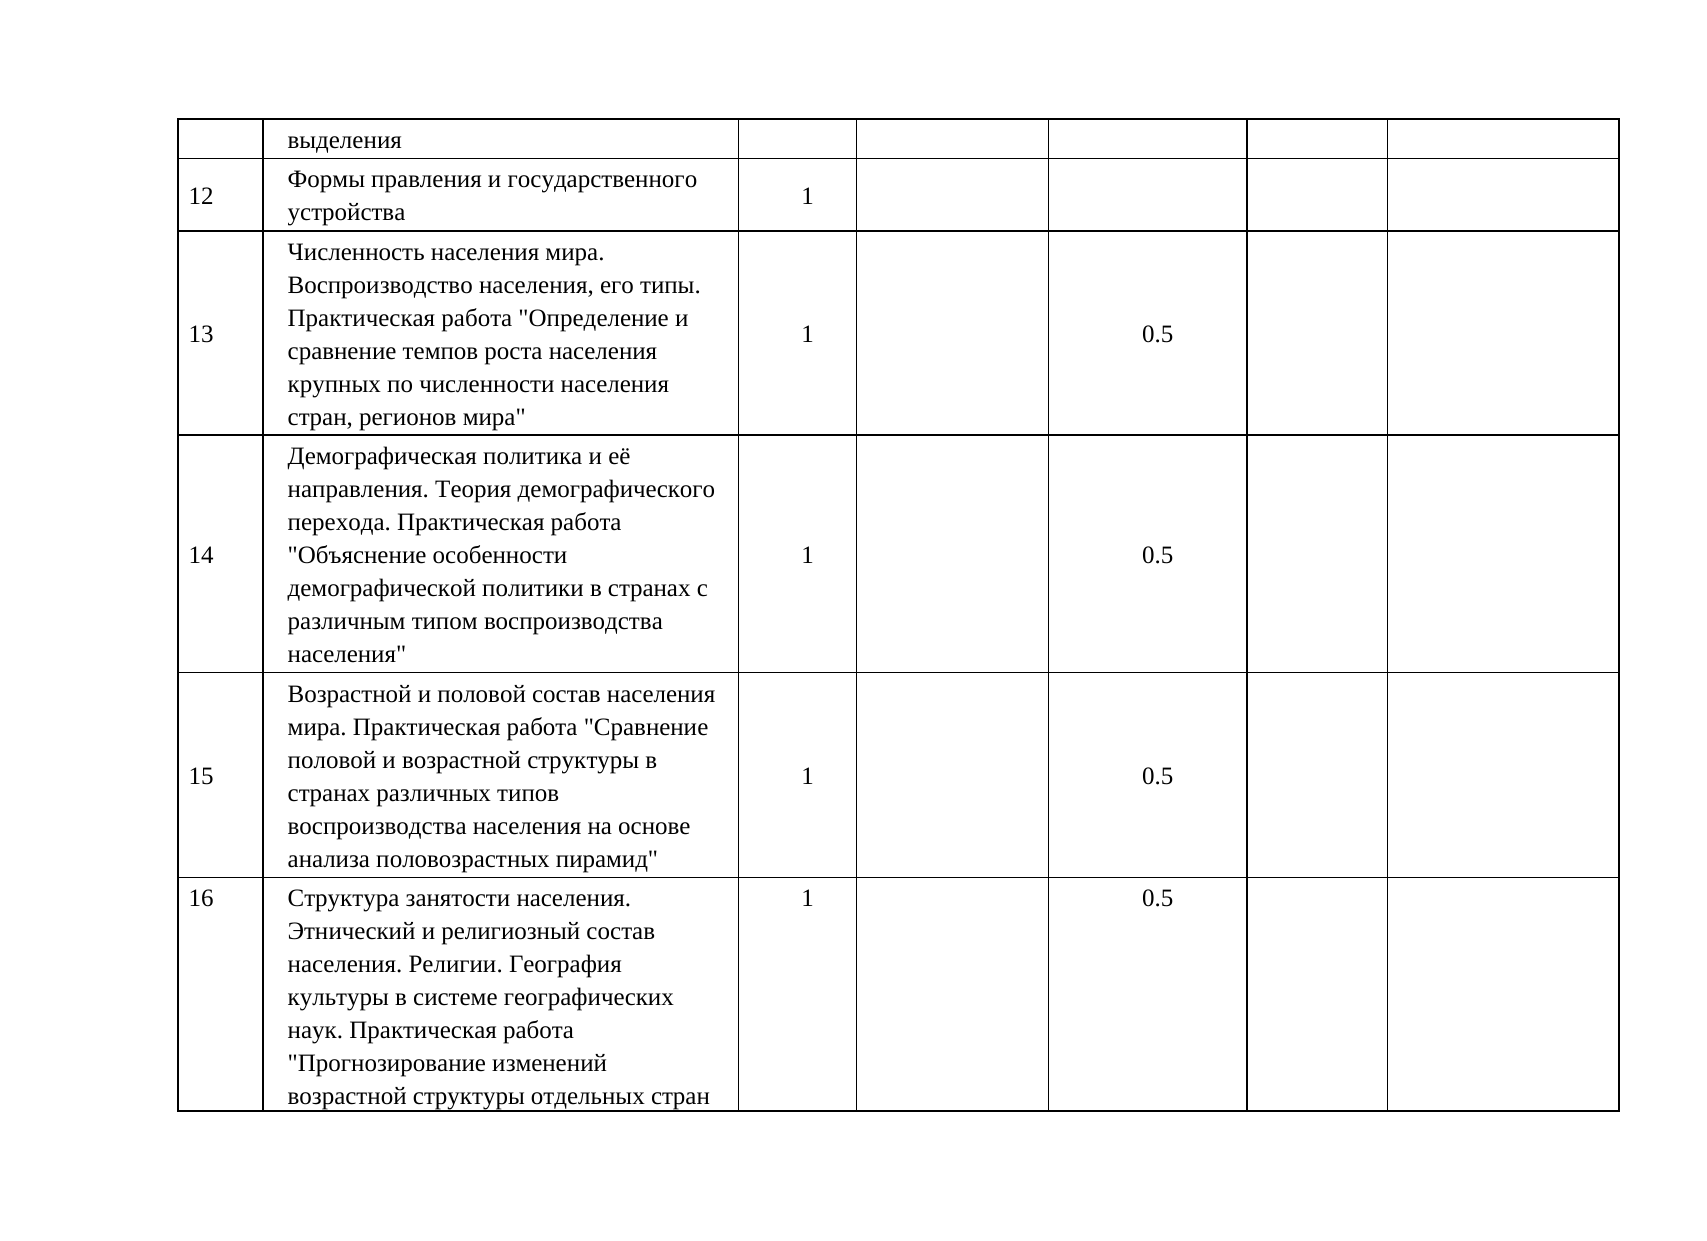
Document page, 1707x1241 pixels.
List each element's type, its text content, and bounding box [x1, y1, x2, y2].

table_cell 1 [739, 436, 856, 672]
table_cell 0.5 [1049, 673, 1246, 876]
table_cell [264, 878, 738, 1110]
table_cell [1248, 673, 1387, 876]
table_cell 12 [179, 159, 262, 230]
table_cell 1 [739, 232, 856, 434]
table_cell [1388, 120, 1618, 157]
table_cell 1 [739, 673, 856, 876]
table_cell 0.5 [1049, 232, 1246, 434]
table_cell Численность населения мира. Воспроизводство населения, его типы. Практическая работа "Определение и сравнение темпов роста населения крупных по численности населения стран, регионов мира" [264, 232, 738, 434]
table_cell [1248, 232, 1387, 434]
table_cell 13 [179, 232, 262, 434]
table_cell 14 [179, 436, 262, 672]
table_cell 1 [739, 878, 856, 1110]
table_cell [1248, 878, 1387, 1110]
table_cell [857, 232, 1048, 434]
table_cell [1388, 232, 1618, 434]
table_cell [1049, 120, 1246, 157]
table_cell 1 [739, 120, 856, 157]
table_cell Возрастной и половой состав населения мира. Практическая работа "Сравнение половой и возрастной структуры в странах различных типов воспроизводства населения на основе анализа половозрастных пирамид" [264, 673, 738, 876]
table_cell [1388, 159, 1618, 230]
table_cell [1248, 159, 1387, 230]
table_cell [857, 436, 1048, 672]
table_cell Формы правления и государственного устройства [264, 159, 738, 230]
table_cell 0.5 [1049, 878, 1246, 1110]
table_cell 15 [179, 673, 262, 876]
table_cell [857, 120, 1048, 157]
table_cell 0.5 [1049, 436, 1246, 672]
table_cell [264, 120, 738, 157]
table_cell [1388, 436, 1618, 672]
table_cell 16 [179, 878, 262, 1110]
table_cell [1049, 159, 1246, 230]
table_cell 11 [179, 120, 262, 157]
table_cell 1 [739, 159, 856, 230]
table_cell [1248, 120, 1387, 157]
table_cell [1248, 436, 1387, 672]
table_cell [857, 673, 1048, 876]
table_cell [857, 878, 1048, 1110]
table_cell [1388, 878, 1618, 1110]
table_cell Демографическая политика и её направления. Теория демографического перехода. Практическая работа "Объяснение особенности демографической политики в странах с различным типом воспроизводства населения" [264, 436, 738, 672]
table_cell [857, 159, 1048, 230]
table_cell [1388, 673, 1618, 876]
